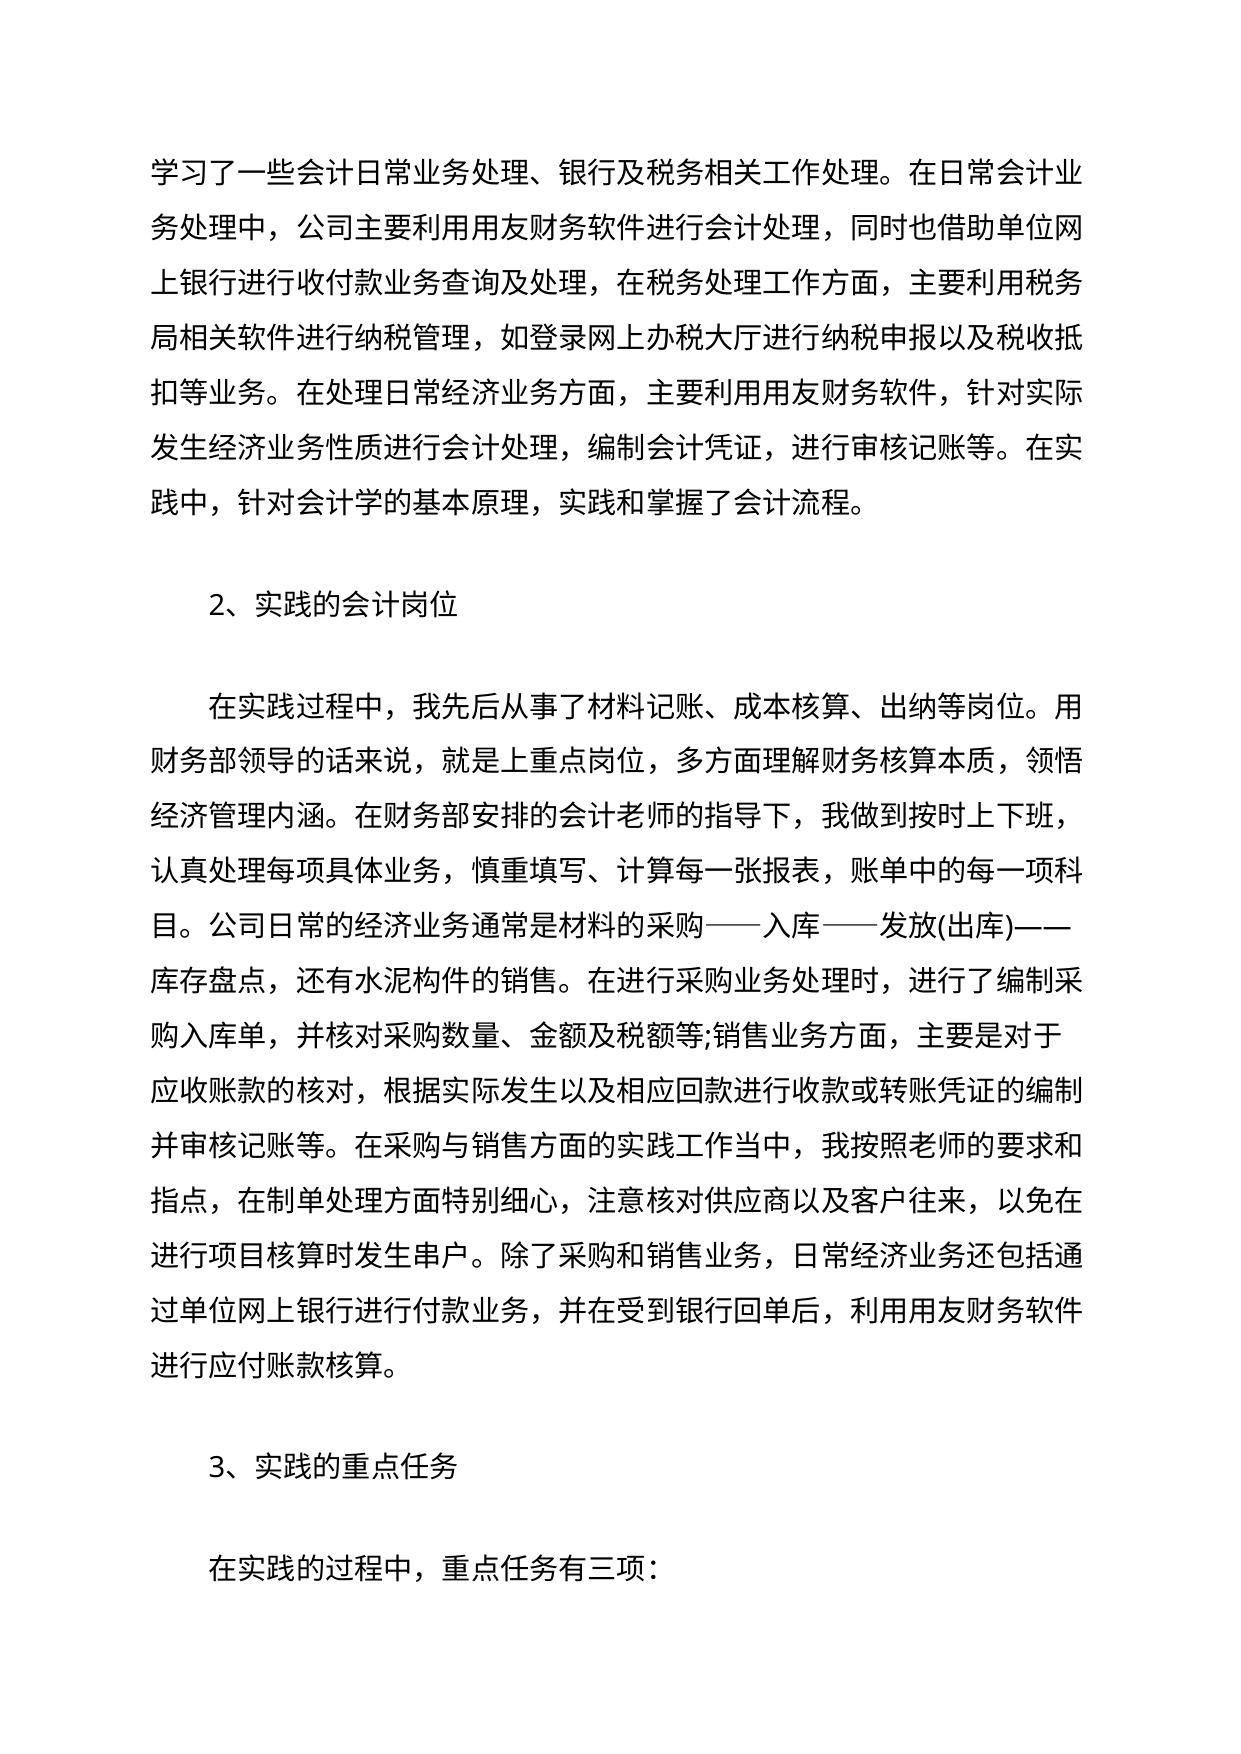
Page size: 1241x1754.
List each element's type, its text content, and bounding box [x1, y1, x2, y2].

text 在实践的过程中，重点任务有三项： [150, 1546, 1090, 1588]
text 2、实践的会计岗位 [150, 581, 1090, 623]
text 3、实践的重点任务 [150, 1444, 1090, 1486]
text 在实践过程中，我先后从事了材料记账、成本核算、出纳等岗位。用财务部领导的话来说，就是上重点岗位，多方面理解财务核算本质，领悟经济管理内涵。在财务部安排的会计老师的指导下，我做到按时上下班，认真处理每项具体业务，慎重填写、计算每一张报表，账单中的每一项科目。公司日常的经济业务通常是材料的采购——入库——发放(出库)——库存盘点，还有水泥构件的销售。在进行采购业务处理时，进行了编制采购入库单，并核对采购数量、金额及税额等;销售业务方面，主要是对于应收账款的核对，根据实际发生以及相应回款进行收款或转账凭证的编制并审核记账等。在采购与销售方面的实践工作当中，我按照老师的要求和指点，在制单处理方面特别细心，注意核对供应商以及客户往来，以免在进行项目核算时发生串户。除了采购和销售业务，日常经济业务还包括通过单位网上银行进行付款业务，并在受到银行回单后，利用用友财务软件进行应付账款核算。 [150, 683, 1090, 1384]
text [150, 150, 1090, 522]
